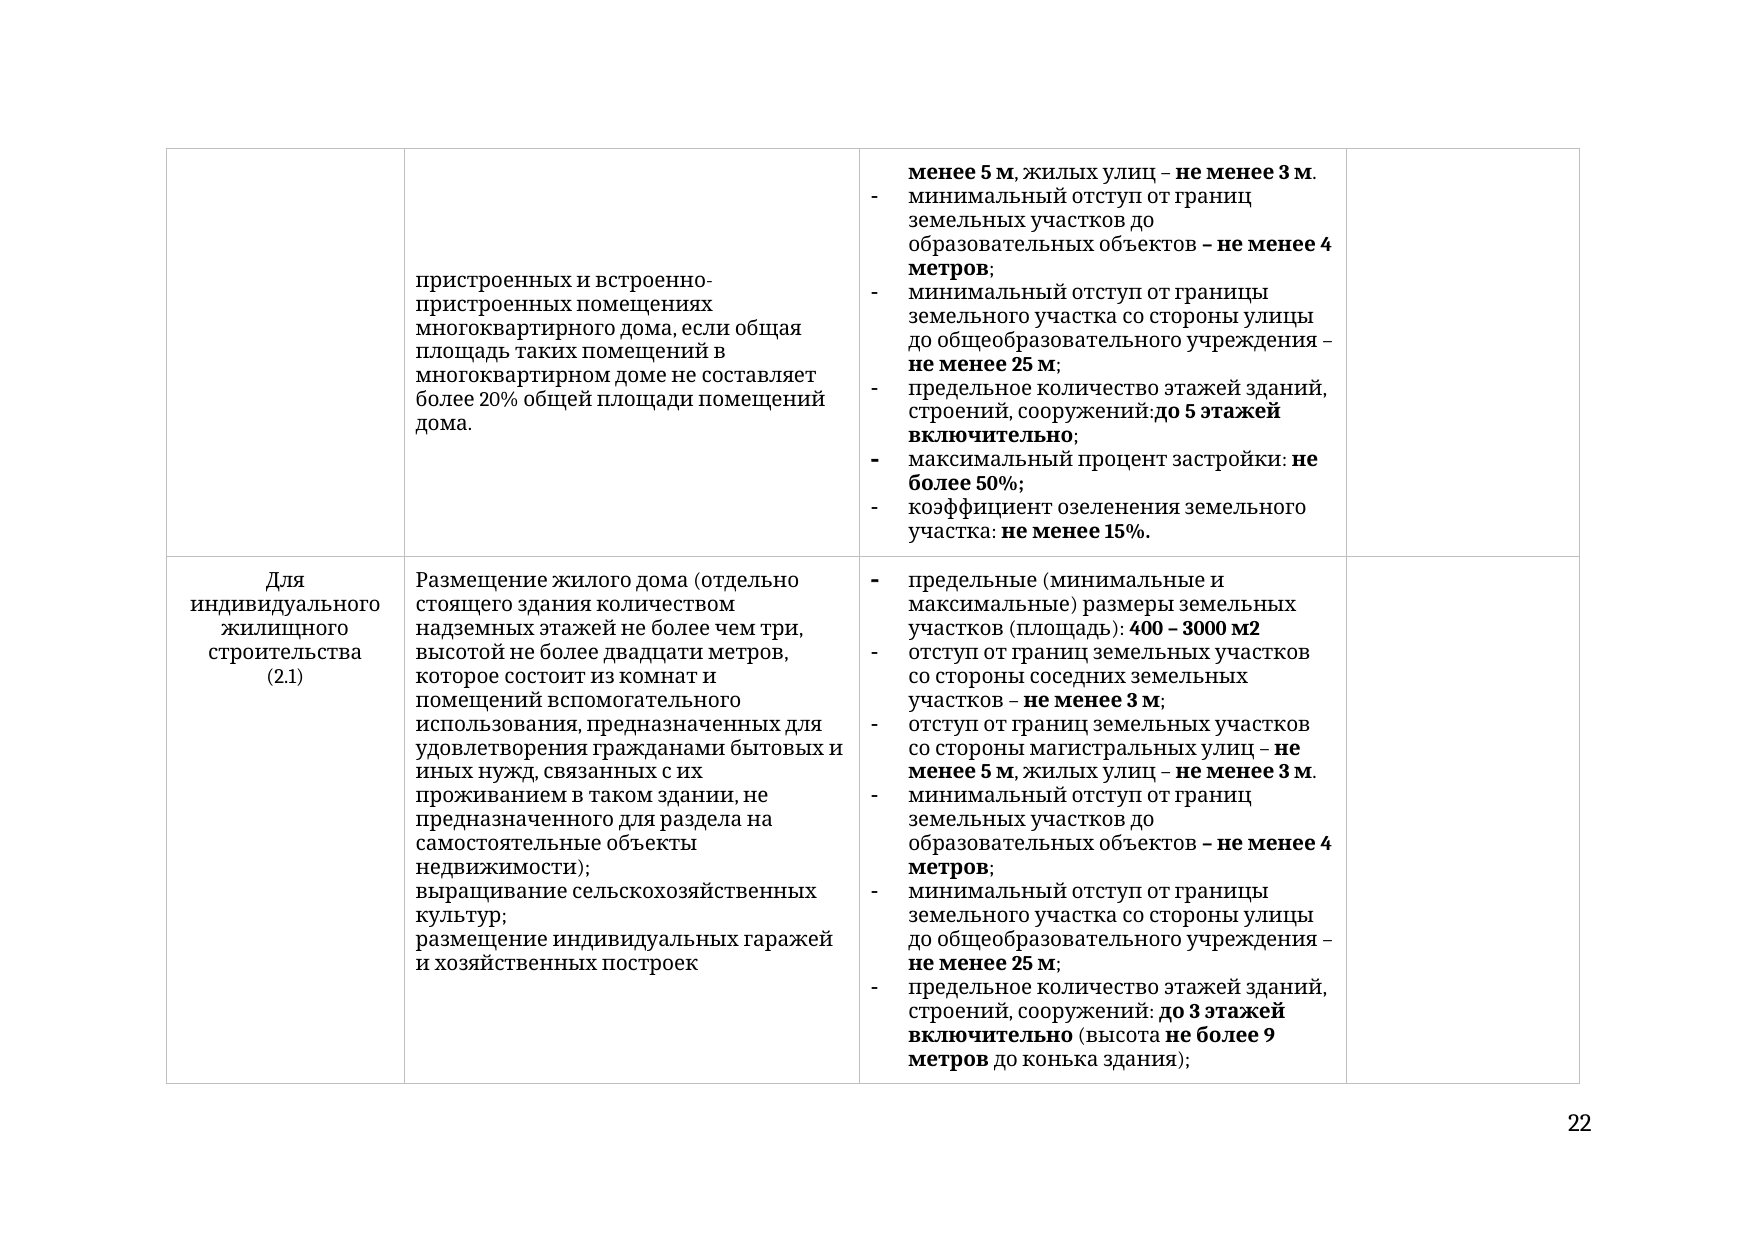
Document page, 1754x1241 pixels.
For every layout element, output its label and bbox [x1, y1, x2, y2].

table_cell [167, 557, 404, 1083]
table_cell [167, 149, 404, 556]
table_cell [1347, 149, 1579, 556]
table_cell [1347, 557, 1579, 1083]
table_cell [860, 557, 1346, 1083]
table_cell [405, 149, 859, 556]
table_cell [860, 149, 1346, 556]
table_cell [405, 557, 859, 1083]
